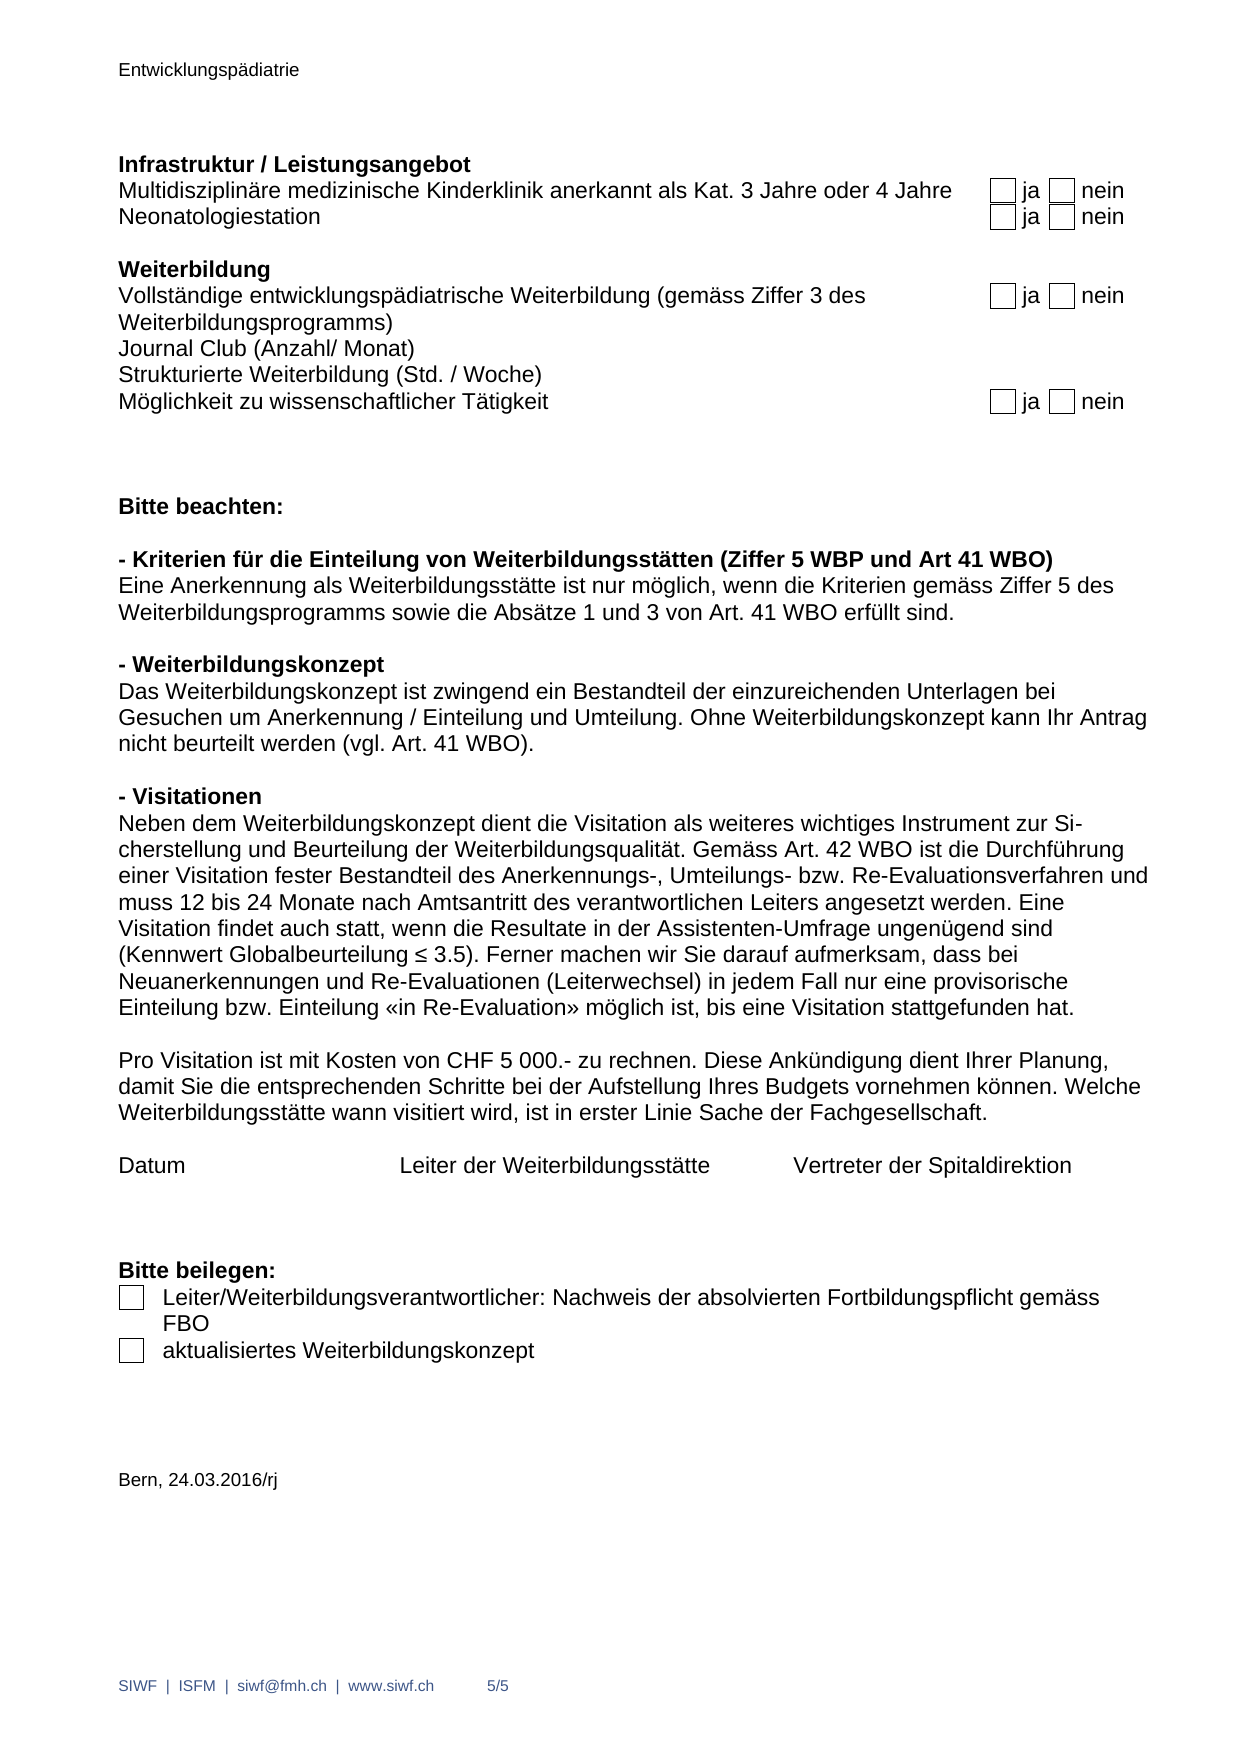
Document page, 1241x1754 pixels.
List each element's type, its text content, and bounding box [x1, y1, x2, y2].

text Eine Anerkennung als Weiterbildungsstätte ist nur möglich, wenn die Kriterien gemäss Ziffer 5 des Weiterbildungsprogramms sowie die Absätze 1 und 3 von Art. 41 WBO erfüllt sind. [118, 572, 1152, 625]
text - Visitationen [118, 783, 1152, 809]
text - Kriterien für die Einteilung von Weiterbildungsstätten (Ziffer 5 WBP und Art 41 WBO) [118, 546, 1166, 572]
text Leiter/Weiterbildungsverantwortlicher: Nachweis der absolvierten Fortbildungspflicht gemäss [118, 1284, 1152, 1310]
text Multidisziplinäre medizinische Kinderklinik anerkannt als Kat. 3 Jahre oder 4 Jahre ja nein [118, 177, 1152, 203]
text - Weiterbildungskonzept [118, 651, 1152, 678]
text aktualisiertes Weiterbildungskonzept [118, 1337, 1152, 1363]
text Bitte beachten: [118, 493, 1152, 519]
text Weiterbildungsprogramms) [118, 309, 1152, 335]
text Pro Visitation ist mit Kosten von CHF 5 000.- zu rechnen. Diese Ankündigung dient Ihrer Planung, damit Sie die entsprechenden Schritte bei der Aufstellung Ihres Budgets vornehmen können. Welche Weiterbildungsstätte wann visitiert wird, ist in erster Linie Sache der Fachgesellschaft. [118, 1047, 1152, 1126]
text Bern, 24.03.2016/rj [118, 1468, 1152, 1490]
text Infrastruktur / Leistungsangebot [118, 151, 1152, 177]
text Datum Leiter der Weiterbildungsstätte Vertreter der Spitaldirektion [118, 1152, 1152, 1178]
text FBO [118, 1310, 1152, 1337]
text Neben dem Weiterbildungskonzept dient die Visitation als weiteres wichtiges Instrument zur Sicherstellung und Beurteilung der Weiterbildungsqualität. Gemäss Art. 42 WBO ist die Durchführung einer Visitation fester Bestandteil des Anerkennungs-, Umteilungs- bzw. Re-Evaluationsverfahren und muss 12 bis 24 Monate nach Amtsantritt des verantwortlichen Leiters angesetzt werden. Eine Visitation findet auch statt, wenn die Resultate in der Assistenten-Umfrage ungenügend sind (Kennwert Globalbeurteilung ≤ 3.5). Ferner machen wir Sie darauf aufmerksam, dass bei Neuanerkennungen und Re-Evaluationen (Leiterwechsel) in jedem Fall nur eine provisorische Einteilung bzw. Einteilung «in Re-Evaluation» möglich ist, bis eine Visitation stattgefunden hat. [118, 809, 1152, 1020]
text Strukturierte Weiterbildung (Std. / Woche) [118, 361, 1152, 388]
text Bitte beilegen: [118, 1257, 1152, 1284]
text Vollständige entwicklungspädiatrische Weiterbildung (gemäss Ziffer 3 des ja nein [118, 282, 1152, 309]
text Weiterbildung [118, 256, 1152, 282]
text Journal Club (Anzahl/ Monat) [118, 335, 1152, 361]
text Das Weiterbildungskonzept ist zwingend ein Bestandteil der einzureichenden Unterlagen bei Gesuchen um Anerkennung / Einteilung und Umteilung. Ohne Weiterbildungskonzept kann Ihr Antrag nicht beurteilt werden (vgl. Art. 41 WBO). [118, 678, 1152, 757]
text Möglichkeit zu wissenschaftlicher Tätigkeit ja nein [118, 388, 1152, 414]
text Neonatologiestation ja nein [118, 203, 1152, 230]
